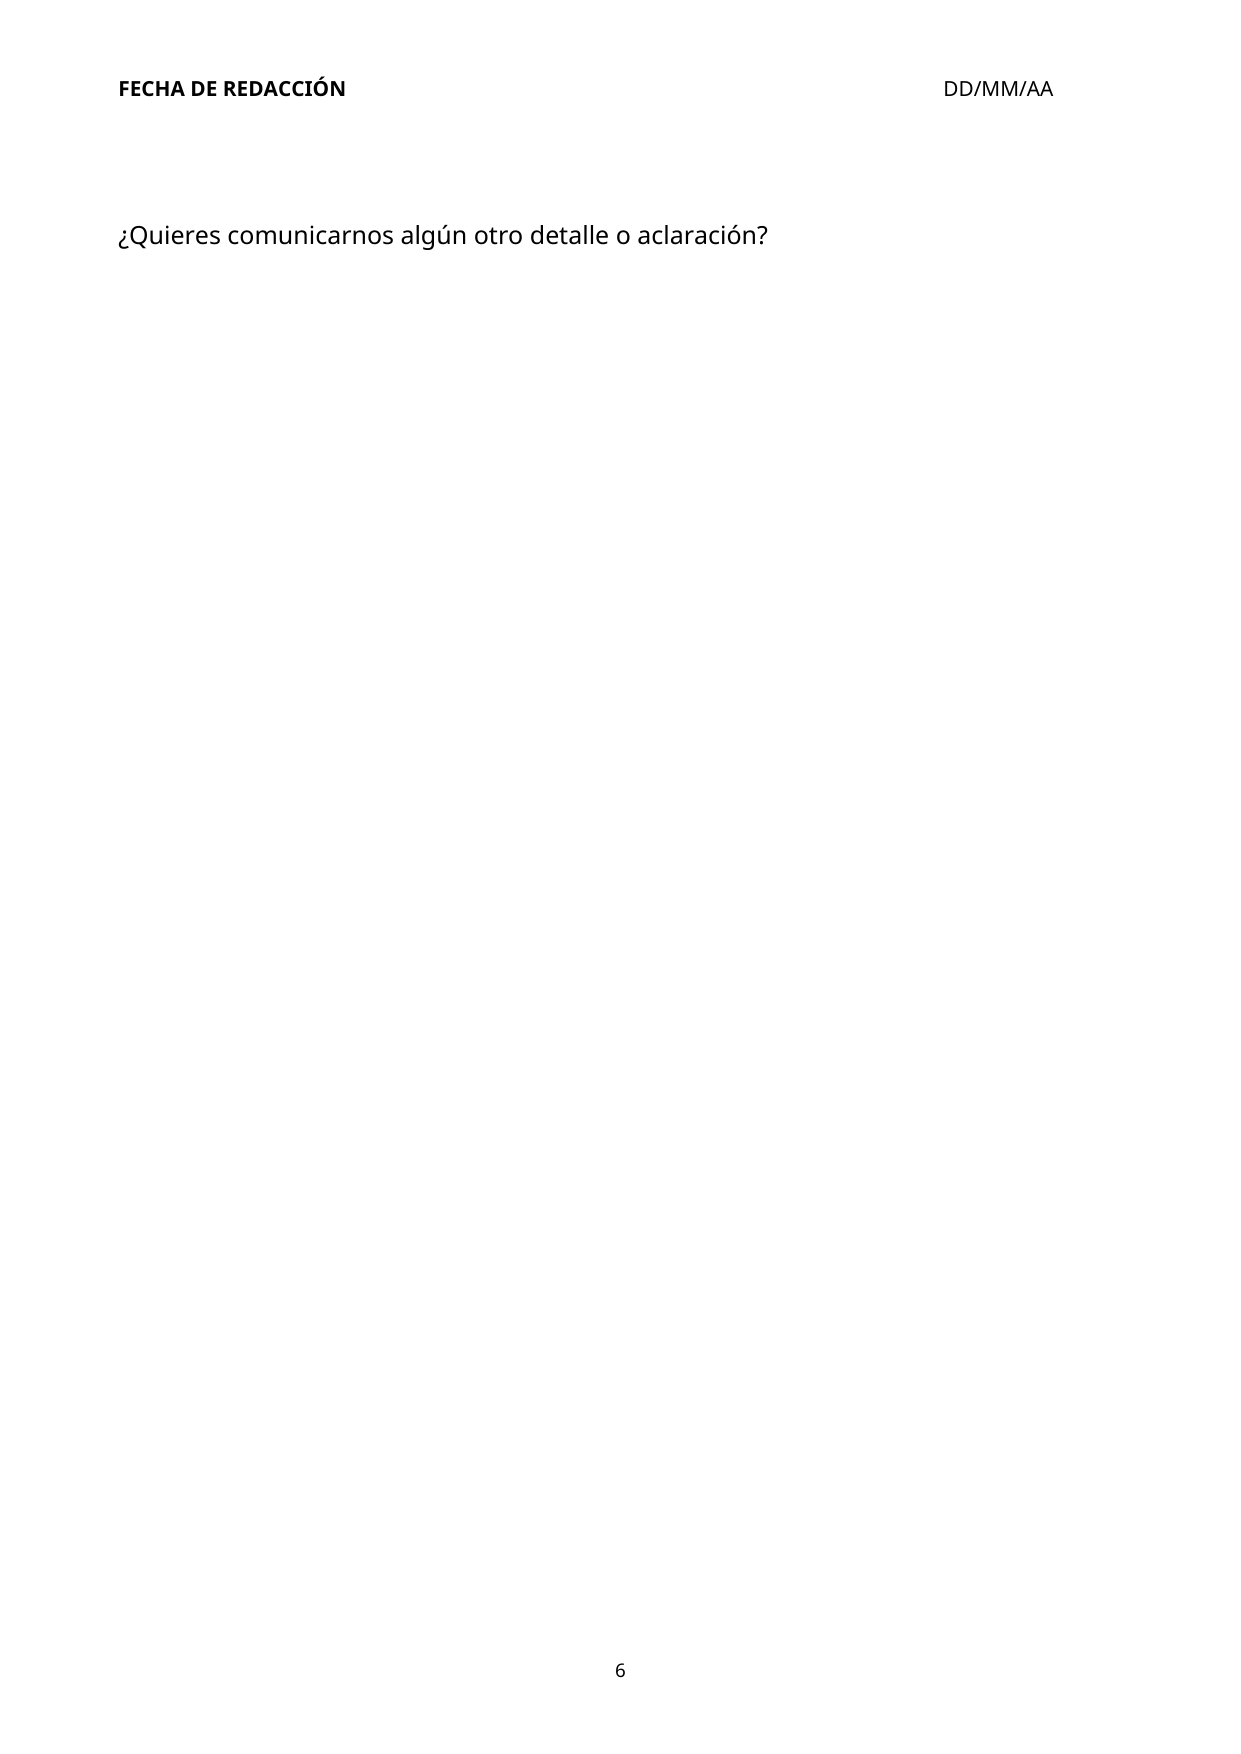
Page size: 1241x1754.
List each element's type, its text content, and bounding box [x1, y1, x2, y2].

text ¿Quieres comunicarnos algún otro detalle o aclaración? [118, 217, 1122, 251]
